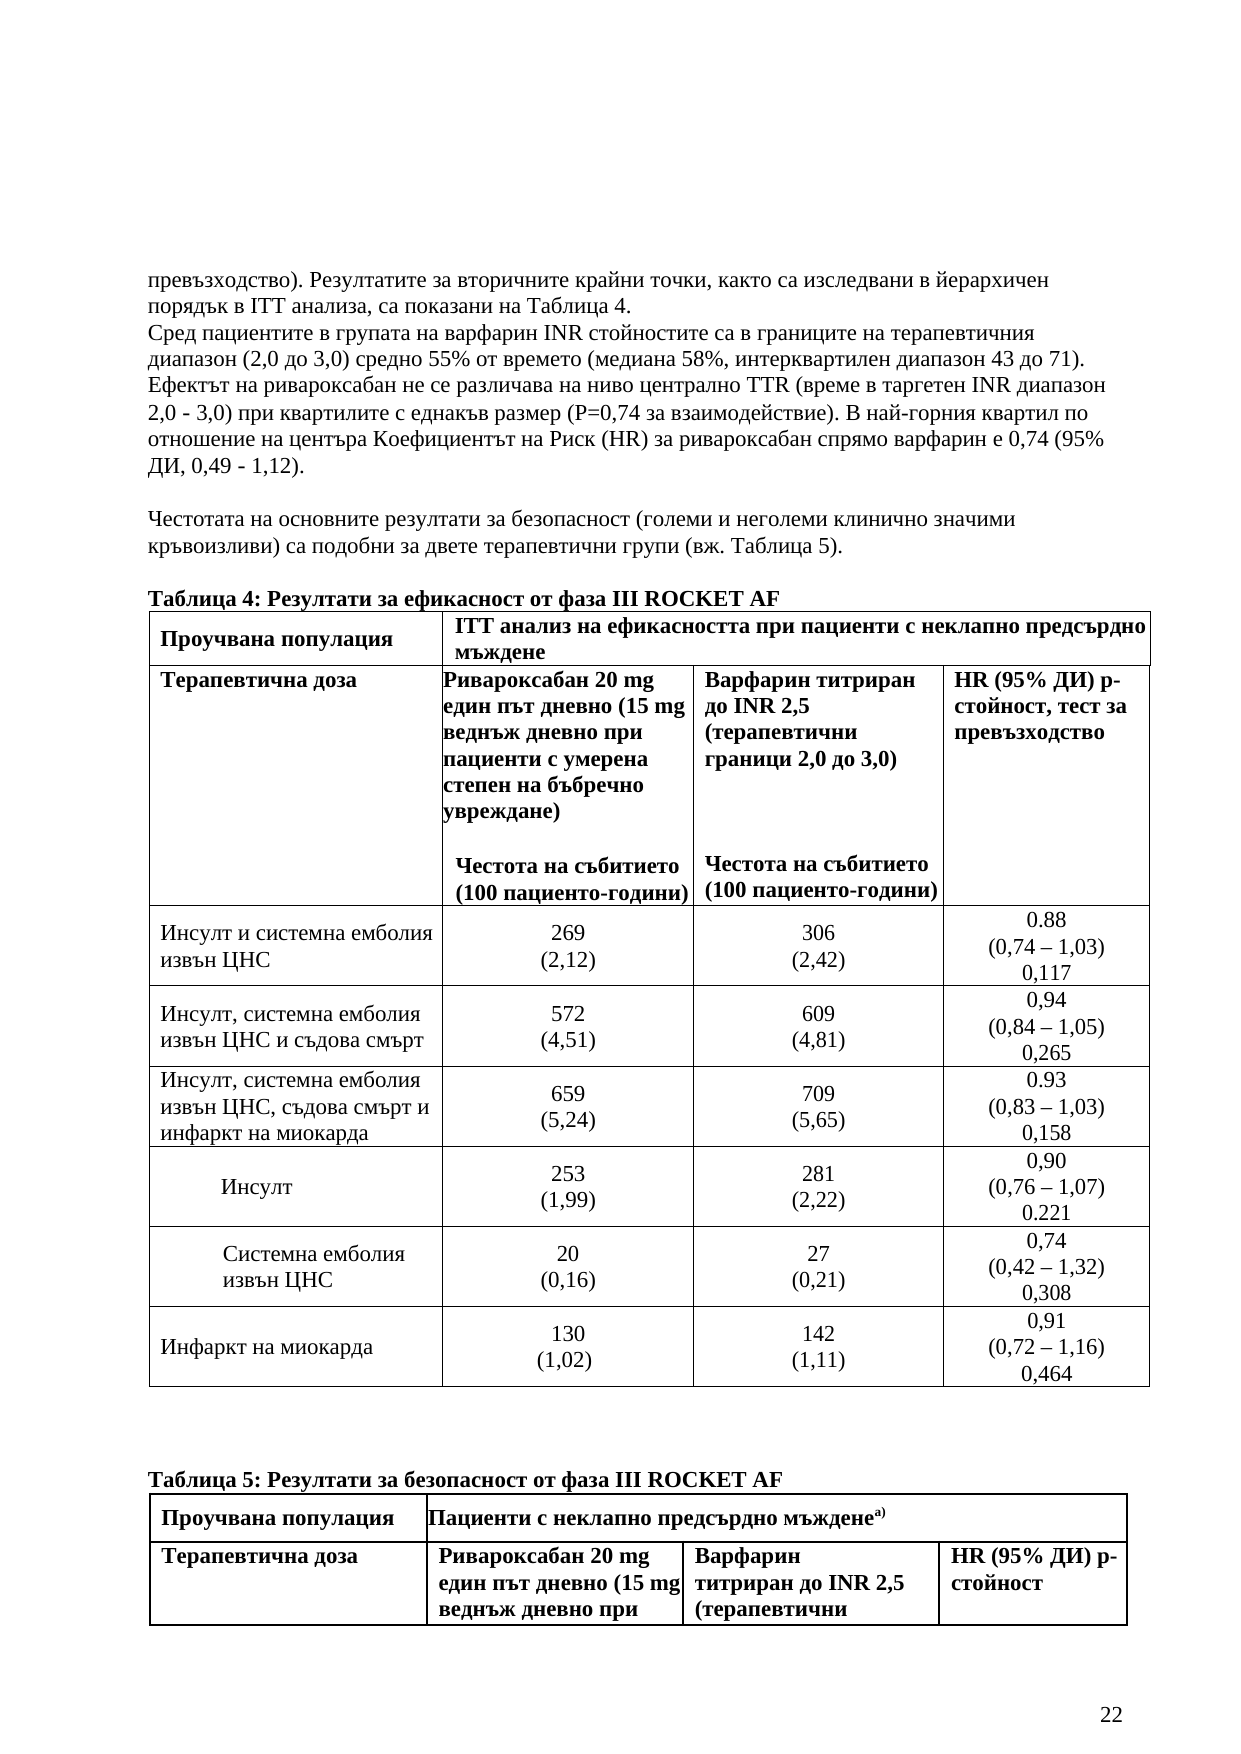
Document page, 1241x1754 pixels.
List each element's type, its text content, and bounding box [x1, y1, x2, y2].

table_cell Инсулт и системна емболия извън ЦНС [150, 906, 442, 985]
table_header Проучвана популация [151, 1495, 426, 1541]
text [148, 266, 1123, 318]
table_cell Инсулт, системна емболия извън ЦНС, съдова смърт и инфаркт на миокарда [150, 1067, 442, 1146]
table_cell Варфарин титриран до INR 2,5 (терапевтични граници 2,0 до 3,0) Честота на събитието (100 пациентогодини) [684, 1543, 938, 1624]
table_cell 130 (1,02) [443, 1307, 693, 1386]
text Честотата на основните резултати за безопасност (големи и неголеми клинично значими кръвоизливи) са подобни за двете терапевтични групи (вж. Таблица 5). [148, 506, 1123, 558]
table_cell 306 (2,42) [694, 906, 943, 985]
text Сред пациентите в групата на варфарин INR стойностите са в границите на терапевтичния диапазон (2,0 до 3,0) средно 55% от времето (медиана 58%, интерквартилен диапазон 43 до 71). Ефектът на ривароксабан не се различава на ниво централно TTR (време в таргетен INR диапазон 2,0 - 3,0) при квартилите с еднакъв размер (P=0,74 за взаимодействие). В най-горния квартил по отношение на центъра Коефициентът на Риск (HR) за ривароксабан спрямо варфарин е 0,74 (95% ДИ, 0,49 - 1,12). [148, 318, 1123, 479]
table_cell 0,94 (0,84 – 1,05) 0,265 [944, 986, 1149, 1066]
table_cell HR (95% ДИ) p-стойност, тест за превъзходство [944, 666, 1149, 905]
table_cell Терапевтична доза [150, 666, 442, 905]
table_cell 709 (5,65) [694, 1067, 943, 1146]
table_cell Системна емболия извън ЦНС [150, 1227, 442, 1306]
table_cell 0,74 (0,42 – 1,32) 0,308 [944, 1227, 1149, 1306]
table_cell 0.93 (0,83 – 1,03) 0,158 [944, 1067, 1149, 1146]
table_header Пациенти с неклапно предсърдно мъжденеa) [428, 1495, 1126, 1541]
table_cell 0,91 (0,72 – 1,16) 0,464 [944, 1307, 1149, 1386]
text Таблица 5: Резултати за безопасност от фаза III ROCKET AF [148, 1466, 1123, 1492]
table_cell 253 (1,99) [443, 1147, 693, 1226]
text Таблица 4: Резултати за ефикасност от фаза III ROCKET AF [148, 584, 1123, 611]
table_cell Инсулт [150, 1147, 442, 1226]
table_cell Варфарин титриран до INR 2,5 (терапевтични граници 2,0 до 3,0) Честота на събитието (100 пациенто-години) [694, 666, 943, 905]
table_header ITT анализ на ефикасността при пациенти с неклапно предсърдно мъждене [443, 612, 1150, 665]
table_cell 572 (4,51) [443, 986, 693, 1066]
table_cell 609 (4,81) [694, 986, 943, 1066]
table_cell 0,90 (0,76 – 1,07) 0.221 [944, 1147, 1149, 1226]
table_cell HR (95% ДИ) p-стойност [940, 1543, 1126, 1624]
table_cell 142 (1,11) [694, 1307, 943, 1386]
table_cell Ривароксабан 20 mg един път дневно (15 mg веднъж дневно при пациенти с умерена степен на бъбречно увреждане) Честота на събитието (100 пациенто-години) [443, 666, 693, 905]
table_cell 20 (0,16) [443, 1227, 693, 1306]
table_cell Терапевтична доза [151, 1543, 426, 1624]
table_cell 281 (2,22) [694, 1147, 943, 1226]
table_cell 659 (5,24) [443, 1067, 693, 1146]
table_cell Ривароксабан 20 mg един път дневно (15 mg веднъж дневно при пациенти с умерена степен на бъбречно увреждане) Честота на събитието (100 пациенто-години) [428, 1543, 682, 1624]
table_cell Инсулт, системна емболия извън ЦНС и съдова смърт [150, 986, 442, 1066]
table_cell 27 (0,21) [694, 1227, 943, 1306]
table_cell Инфаркт на миокарда [150, 1307, 442, 1386]
table_cell 269 (2,12) [443, 906, 693, 985]
table_cell 0.88 (0,74 – 1,03) 0,117 [944, 906, 1149, 985]
table_header Проучвана популация [150, 612, 442, 665]
